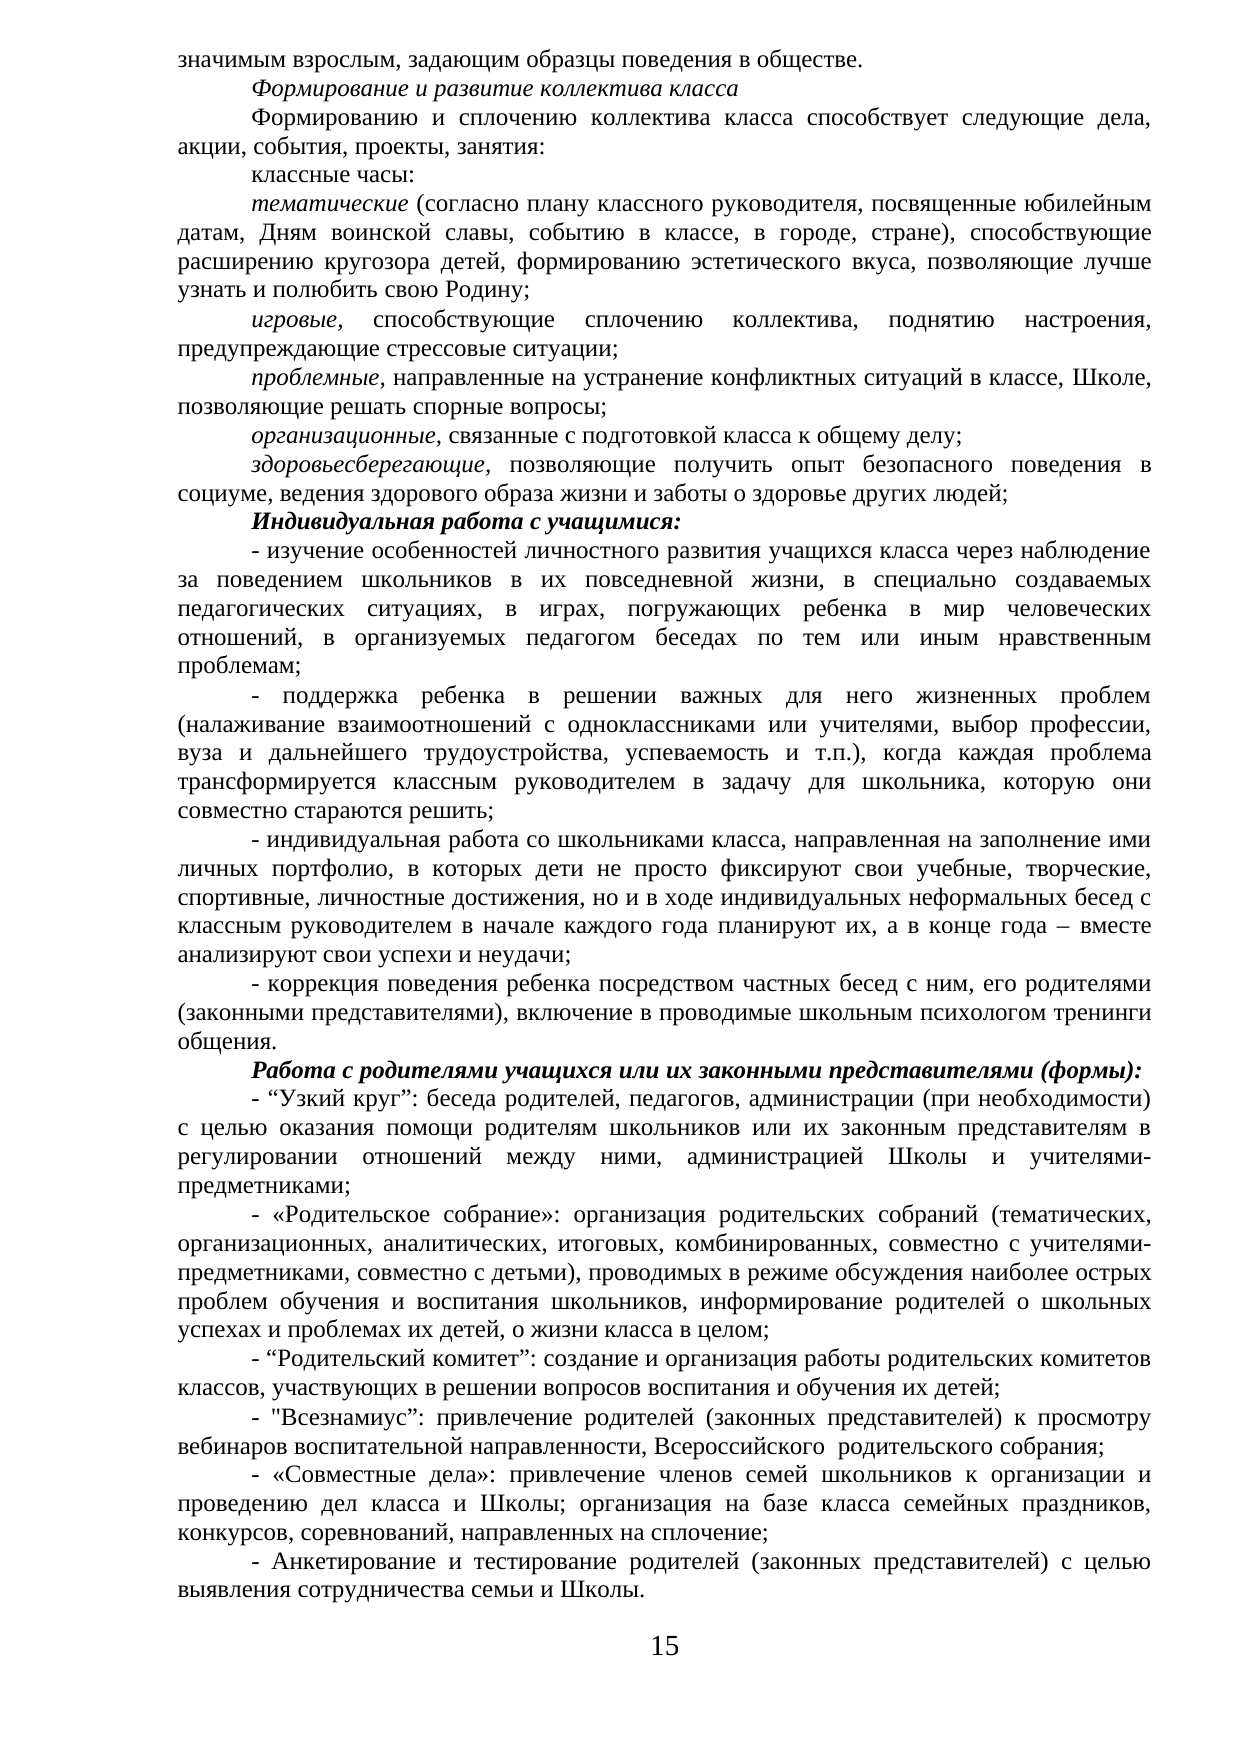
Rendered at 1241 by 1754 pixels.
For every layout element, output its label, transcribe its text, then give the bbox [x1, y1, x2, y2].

text - “Родительский комитет”: создание и организация работы родительских комитетов классов, участвующих в решении вопросов воспитания и обучения их детей; [177, 1343, 1152, 1401]
text Работа с родителями учащихся или их законными представителями (формы): [177, 1055, 1152, 1083]
text - Анкетирование и тестирование родителей (законных представителей) с целью выявления сотрудничества семьи и Школы. [177, 1546, 1152, 1603]
text организационные, связанные с подготовкой класса к общему делу; [177, 420, 1152, 449]
text - поддержка ребенка в решении важных для него жизненных проблем (налаживание взаимоотношений с одноклассниками или учителями, выбор профессии, вуза и дальнейшего трудоустройства, успеваемость и т.п.), когда каждая проблема трансформируется классным руководителем в задачу для школьника, которую они совместно стараются решить; [177, 680, 1152, 824]
text - изучение особенностей личностного развития учащихся класса через наблюдение за поведением школьников в их повседневной жизни, в специально создаваемых педагогических ситуациях, в играх, погружающих ребенка в мир человеческих отношений, в организуемых педагогом беседах по тем или иным нравственным проблемам; [177, 535, 1152, 679]
text здоровьесберегающие, позволяющие получить опыт безопасного поведения в социуме, ведения здорового образа жизни и заботы о здоровье других людей; [177, 449, 1152, 506]
text - «Родительское собрание»: организация родительских собраний (тематических, организационных, аналитических, итоговых, комбинированных, совместно с учителями-предметниками, совместно с детьми), проводимых в режиме обсуждения наиболее острых проблем обучения и воспитания школьников, информирование родителей о школьных успехах и проблемах их детей, о жизни класса в целом; [177, 1199, 1152, 1343]
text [177, 44, 1152, 73]
text - индивидуальная работа со школьниками класса, направленная на заполнение ими личных портфолио, в которых дети не просто фиксируют свои учебные, творческие, спортивные, личностные достижения, но и в ходе индивидуальных неформальных бесед с классным руководителем в начале каждого года планируют их, а в конце года – вместе анализируют свои успехи и неудачи; [177, 824, 1152, 968]
text Формирование и развитие коллектива класса [177, 73, 1152, 102]
text Индивидуальная работа с учащимися: [177, 506, 1152, 535]
text классные часы: [177, 159, 1152, 188]
text - "Всезнамиус”: привлечение родителей (законных представителей) к просмотру вебинаров воспитательной направленности, Всероссийского родительского собрания; [177, 1402, 1152, 1459]
text игровые, способствующие сплочению коллектива, поднятию настроения, предупреждающие стрессовые ситуации; [177, 304, 1152, 362]
text - «Совместные дела»: привлечение членов семей школьников к организации и проведению дел класса и Школы; организация на базе класса семейных праздников, конкурсов, соревнований, направленных на сплочение; [177, 1459, 1152, 1546]
text - коррекция поведения ребенка посредством частных бесед с ним, его родителями (законными представителями), включение в проводимые школьным психологом тренинги общения. [177, 968, 1152, 1055]
text - “Узкий круг”: беседа родителей, педагогов, администрации (при необходимости) с целью оказания помощи родителям школьников или их законным представителям в регулировании отношений между ними, администрацией Школы и учителями- предметниками; [177, 1083, 1152, 1198]
text тематические (согласно плану классного руководителя, посвященные юбилейным датам, Дням воинской славы, событию в классе, в городе, стране), способствующие расширению кругозора детей, формированию эстетического вкуса, позволяющие лучше узнать и полюбить свою Родину; [177, 188, 1152, 303]
text проблемные, направленные на устранение конфликтных ситуаций в классе, Школе, позволяющие решать спорные вопросы; [177, 362, 1152, 420]
text Формированию и сплочению коллектива класса способствует следующие дела, акции, события, проекты, занятия: [177, 102, 1152, 159]
